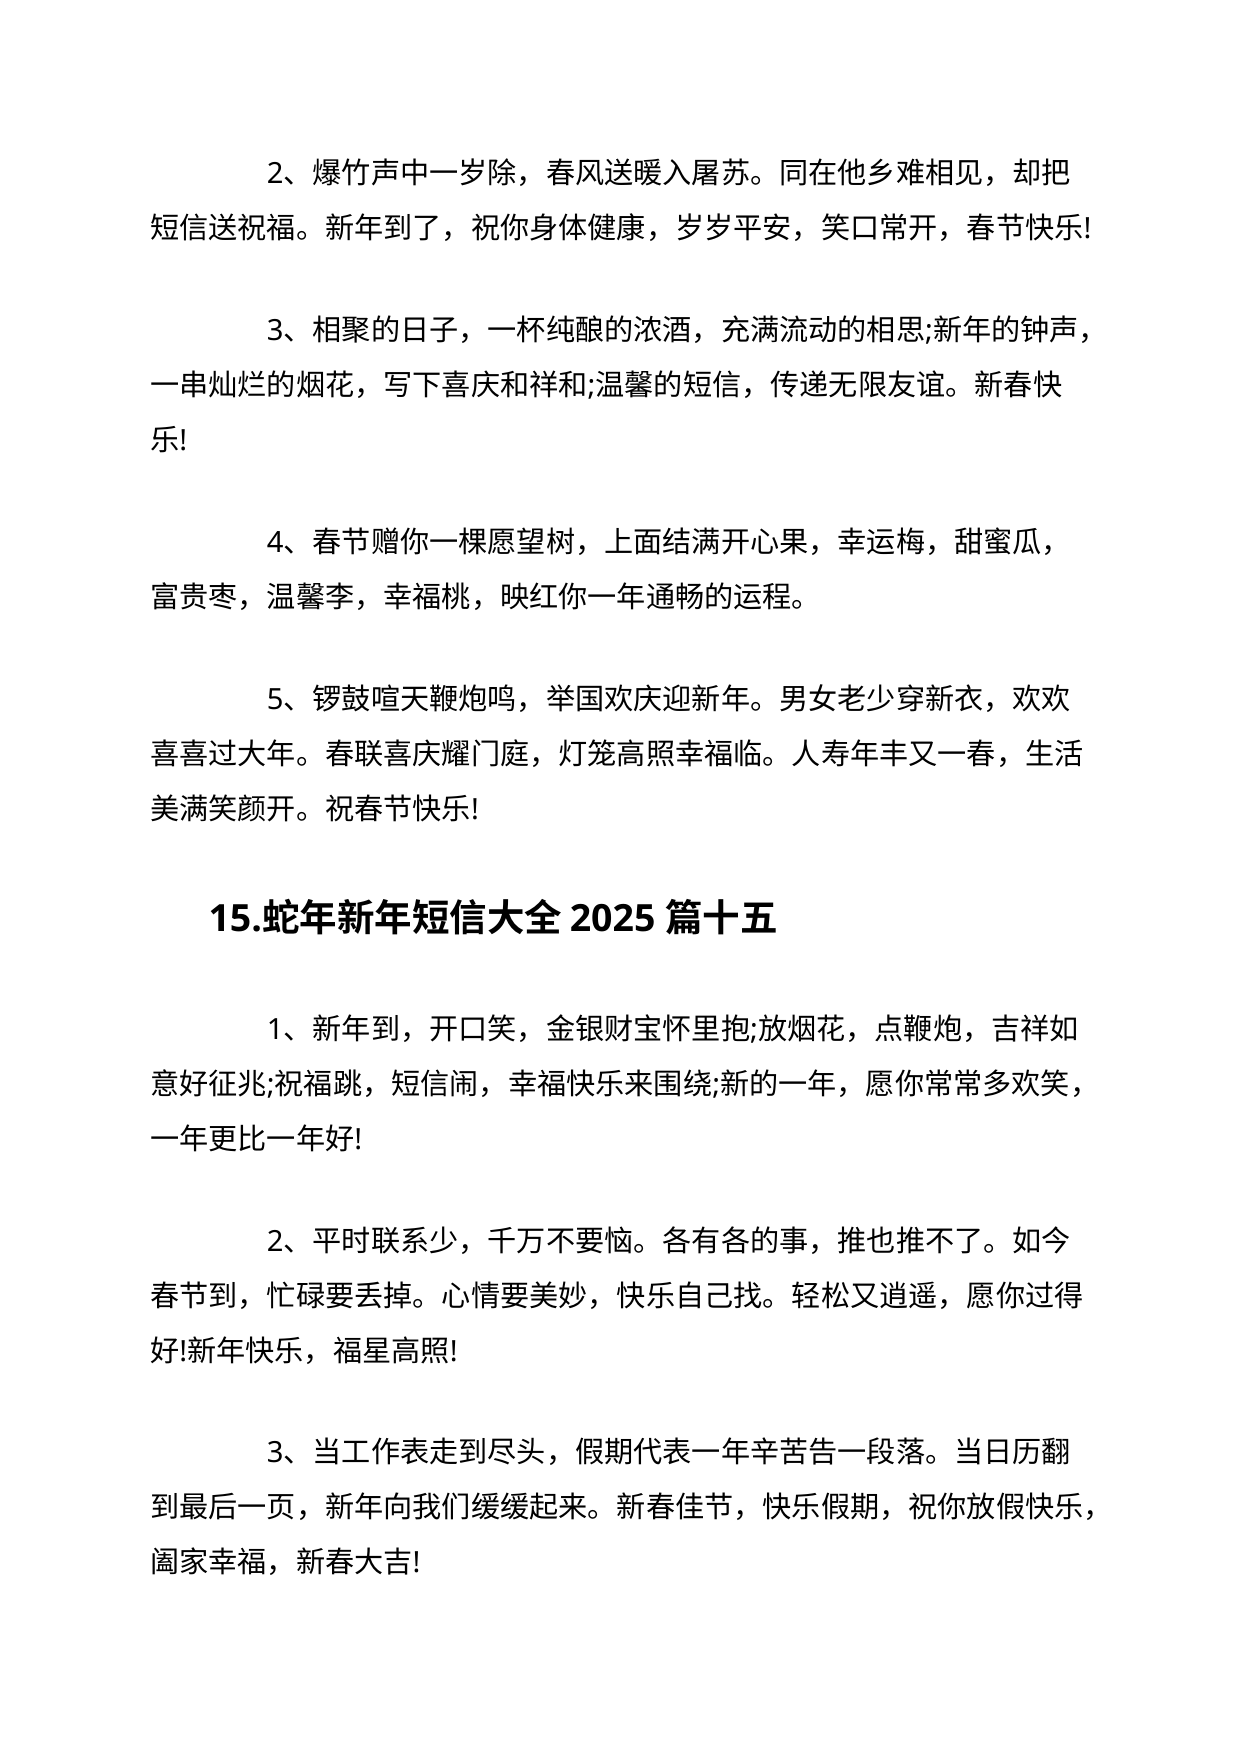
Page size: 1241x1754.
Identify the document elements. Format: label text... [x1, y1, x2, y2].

text 15.蛇年新年短信大全2025 篇十五 [150, 888, 1090, 942]
text 3、相聚的日子，一杯纯酿的浓酒，充满流动的相思;新年的钟声，一串灿烂的烟花，写下喜庆和祥和;温馨的短信，传递无限友谊。新春快乐! [150, 307, 1090, 459]
text 3、当工作表走到尽头，假期代表一年辛苦告一段落。当日历翻到最后一页，新年向我们缓缓起来。新春佳节，快乐假期，祝你放假快乐，阖家幸福，新春大吉! [150, 1429, 1090, 1581]
text 1、新年到，开口笑，金银财宝怀里抱;放烟花，点鞭炮，吉祥如意好征兆;祝福跳，短信闹，幸福快乐来围绕;新的一年，愿你常常多欢笑，一年更比一年好! [150, 1005, 1090, 1158]
text 5、锣鼓喧天鞭炮鸣，举国欢庆迎新年。男女老少穿新衣，欢欢喜喜过大年。春联喜庆耀门庭，灯笼高照幸福临。人寿年丰又一春，生活美满笑颜开。祝春节快乐! [150, 676, 1090, 828]
text 4、春节赠你一棵愿望树，上面结满开心果，幸运梅，甜蜜瓜，富贵枣，温馨李，幸福桃，映红你一年通畅的运程。 [150, 519, 1090, 616]
text 2、爆竹声中一岁除，春风送暖入屠苏。同在他乡难相见，却把短信送祝福。新年到了，祝你身体健康，岁岁平安，笑口常开，春节快乐! [150, 150, 1090, 247]
text 2、平时联系少，千万不要恼。各有各的事，推也推不了。如今春节到，忙碌要丢掉。心情要美妙，快乐自己找。轻松又逍遥，愿你过得好!新年快乐，福星高照! [150, 1217, 1090, 1369]
